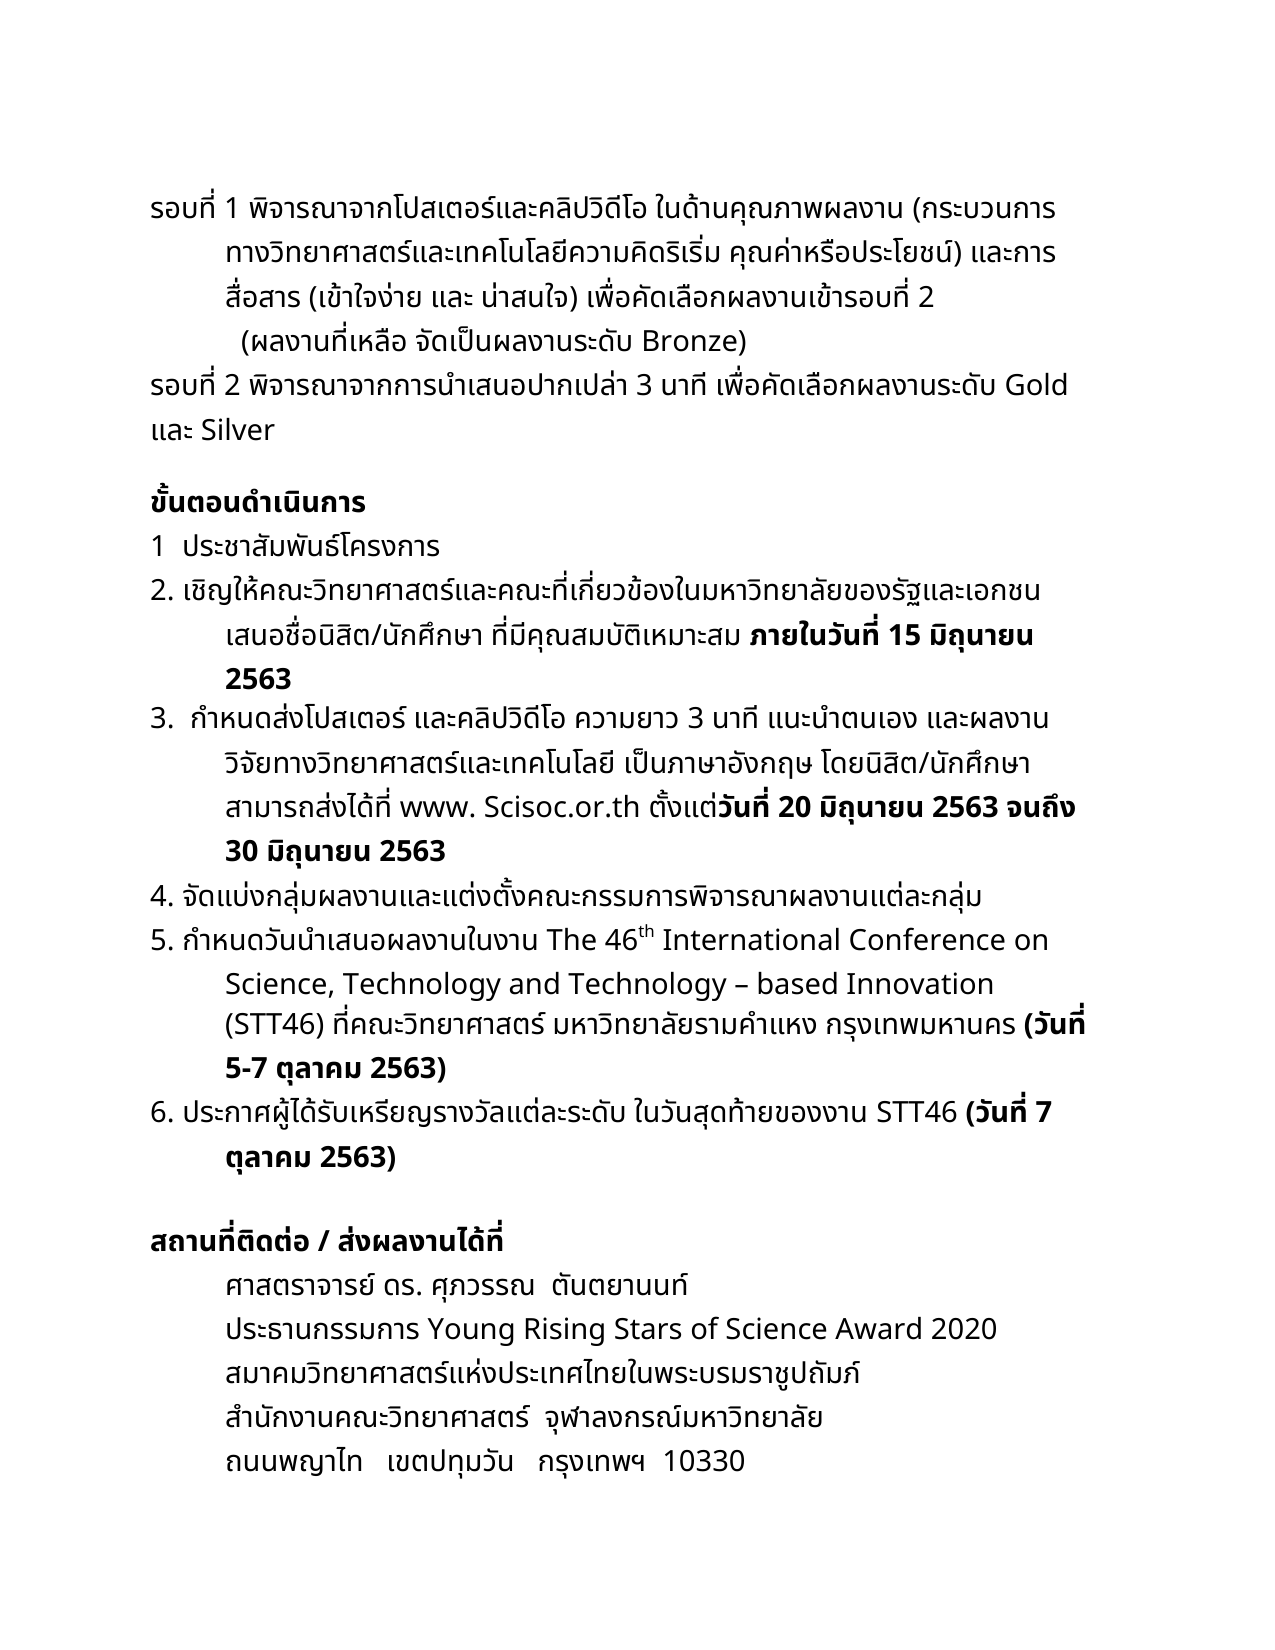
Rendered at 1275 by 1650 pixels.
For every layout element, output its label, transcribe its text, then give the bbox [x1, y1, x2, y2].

text ศาสตราจารย์ ดร. ศุภวรรณ ตันตยานนท์ [150, 1264, 1097, 1308]
text รอบที่ 1 พิจารณาจากโปสเตอร์และคลิปวิดีโอ ในด้านคุณภาพผลงาน (กระบวนการทางวิทยาศาสตร์และเทคโนโลยีความคิดริเริ่ม คุณค่าหรือประโยชน์) และการสื่อสาร (เข้าใจง่าย และ น่าสนใจ) เพื่อคัดเลือกผลงานเข้ารอบที่ 2 [150, 187, 1097, 320]
text สมาคมวิทยาศาสตร์แห่งประเทศไทยในพระบรมราชูปถัมภ์ [150, 1353, 1097, 1397]
text 5. กำหนดวันนำเสนอผลงานในงาน The 46th International Conference on Science, Technology and Technology – based Innovation (STT46) ที่คณะวิทยาศาสตร์ มหาวิทยาลัยรามคำแหง กรุงเทพมหานคร (วันที่ 5-7 ตุลาคม 2563) [150, 919, 1097, 1092]
text สถานที่ติดต่อ / ส่งผลงานได้ที่ [150, 1220, 1097, 1264]
text 1 ประชาสัมพันธ์โครงการ [150, 525, 1097, 569]
text สำนักงานคณะวิทยาศาสตร์ จุฬาลงกรณ์มหาวิทยาลัย [150, 1397, 1097, 1441]
text 4. จัดแบ่งกลุ่มผลงานและแต่งตั้งคณะกรรมการพิจารณาผลงานแต่ละกลุ่ม [150, 875, 1097, 919]
text 6. ประกาศผู้ได้รับเหรียญรางวัลแต่ละระดับ ในวันสุดท้ายของงาน STT46 (วันที่ 7 ตุลาคม 2563) [150, 1092, 1097, 1180]
text 2. เชิญให้คณะวิทยาศาสตร์และคณะที่เกี่ยวข้องในมหาวิทยาลัยของรัฐและเอกชน เสนอชื่อนิสิต/นักศึกษา ที่มีคุณสมบัติเหมาะสม ภายในวันที่ 15 มิถุนายน 2563 [150, 569, 1097, 698]
text 3. กำหนดส่งโปสเตอร์ และคลิปวิดีโอ ความยาว 3 นาที แนะนำตนเอง และผลงานวิจัยทางวิทยาศาสตร์และเทคโนโลยี เป็นภาษาอังกฤษ โดยนิสิต/นักศึกษาสามารถส่งได้ที่ www. Scisoc.or.th ตั้งแต่วันที่ 20 มิถุนายน 2563 จนถึง 30 มิถุนายน 2563 [150, 698, 1097, 875]
text ขั้นตอนดำเนินการ [150, 481, 1097, 525]
text (ผลงานที่เหลือ จัดเป็นผลงานระดับ Bronze) [150, 320, 1097, 364]
text ประธานกรรมการ Young Rising Stars of Science Award 2020 [150, 1308, 1097, 1353]
text ถนนพญาไท เขตปทุมวัน กรุงเทพฯ 10330 [150, 1441, 1097, 1485]
text รอบที่ 2 พิจารณาจากการนำเสนอปากเปล่า 3 นาที เพื่อคัดเลือกผลงานระดับ Gold และ Silver [150, 364, 1097, 453]
